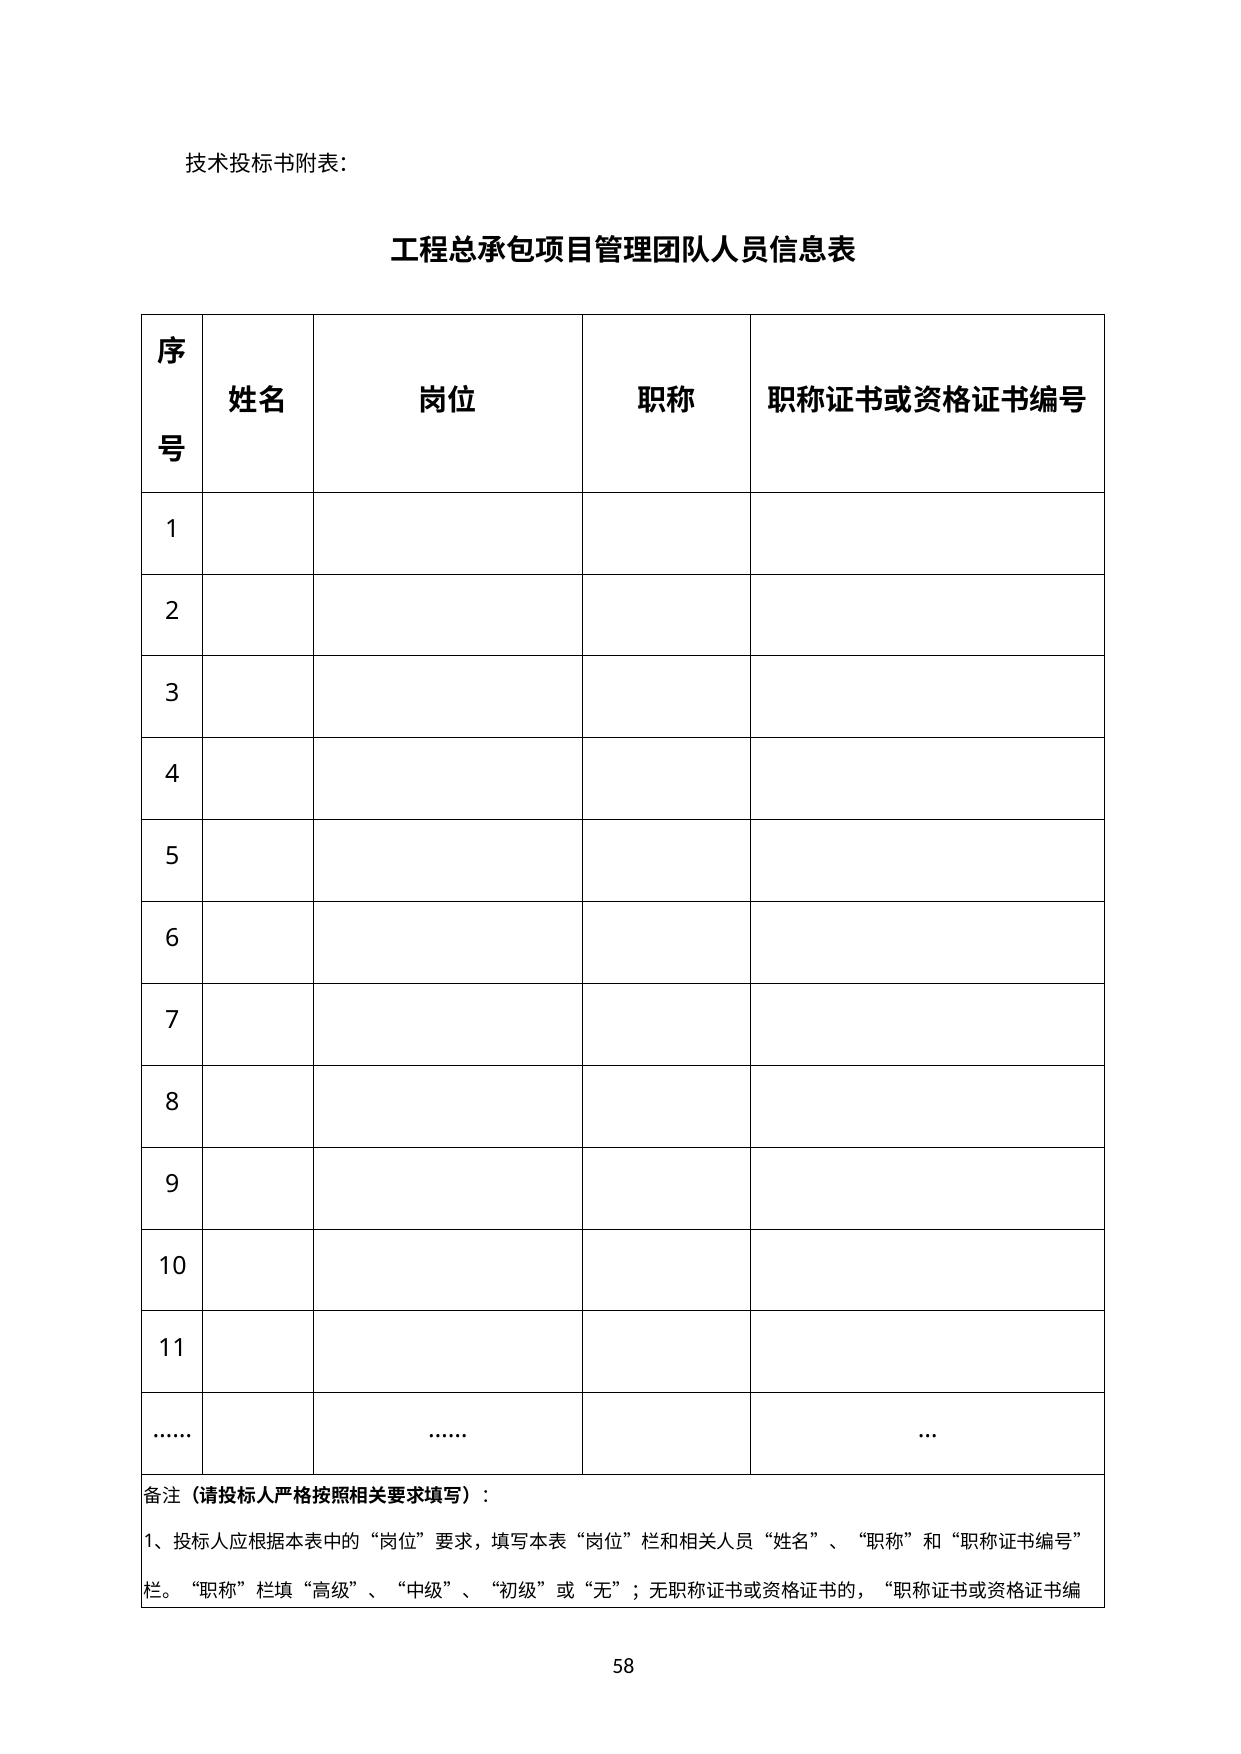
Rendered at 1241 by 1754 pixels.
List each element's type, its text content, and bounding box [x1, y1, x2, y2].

table_cell [203, 820, 313, 901]
table_cell [583, 1148, 750, 1228]
table_cell 职称证书或资格证书编号 [751, 315, 1104, 492]
table_cell [583, 984, 750, 1065]
table_cell [203, 1066, 313, 1147]
table_cell 3 [142, 656, 202, 737]
table_cell 10 [142, 1230, 202, 1310]
table_cell [583, 1393, 750, 1474]
table_cell [314, 1066, 582, 1147]
table_cell 4 [142, 738, 202, 819]
table_cell 5 [142, 820, 202, 901]
table_cell [751, 575, 1104, 655]
table_cell [314, 1148, 582, 1228]
table_cell 8 [142, 1066, 202, 1147]
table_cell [142, 1475, 1104, 1607]
table_cell [583, 1311, 750, 1392]
table_cell 7 [142, 984, 202, 1065]
table_cell [751, 902, 1104, 983]
table_cell [314, 1230, 582, 1310]
table_cell 姓名 [203, 315, 313, 492]
table_cell [314, 575, 582, 655]
table_cell 1 [142, 493, 202, 573]
table_cell [583, 1066, 750, 1147]
table_cell [203, 493, 313, 573]
table_cell [314, 738, 582, 819]
table_cell [314, 656, 582, 737]
table_cell [751, 984, 1104, 1065]
table_header 工程总承包项目管理团队人员信息表 [142, 193, 1104, 314]
text 技术投标书附表： [142, 146, 1104, 177]
table_cell [203, 1311, 313, 1392]
table_cell 6 [142, 902, 202, 983]
table_cell [751, 1311, 1104, 1392]
table_cell 岗位 [314, 315, 582, 492]
table_cell 11 [142, 1311, 202, 1392]
table_cell [314, 493, 582, 573]
table_cell [583, 493, 750, 573]
table_cell [203, 902, 313, 983]
table_cell [751, 1066, 1104, 1147]
table_cell [314, 984, 582, 1065]
table_cell 序号 [142, 315, 202, 492]
table_cell [203, 1148, 313, 1228]
table_cell [203, 738, 313, 819]
table_cell [751, 1230, 1104, 1310]
table_cell [583, 902, 750, 983]
table_cell … [751, 1393, 1104, 1474]
table_cell [203, 575, 313, 655]
table_cell [751, 656, 1104, 737]
table_cell [203, 1230, 313, 1310]
table_cell [583, 738, 750, 819]
table_cell …… [142, 1393, 202, 1474]
table_cell [583, 656, 750, 737]
table_cell [583, 1230, 750, 1310]
table_cell [314, 820, 582, 901]
table_cell [751, 1148, 1104, 1228]
table_cell [751, 820, 1104, 901]
table_cell [203, 1393, 313, 1474]
table_cell [583, 575, 750, 655]
table_cell 9 [142, 1148, 202, 1228]
table_cell [751, 493, 1104, 573]
table_cell [583, 820, 750, 901]
table_cell [314, 902, 582, 983]
table_cell …… [314, 1393, 582, 1474]
table_cell 职称 [583, 315, 750, 492]
table_cell [751, 738, 1104, 819]
table_cell [314, 1311, 582, 1392]
table_cell 2 [142, 575, 202, 655]
table_cell [203, 656, 313, 737]
table_cell [203, 984, 313, 1065]
